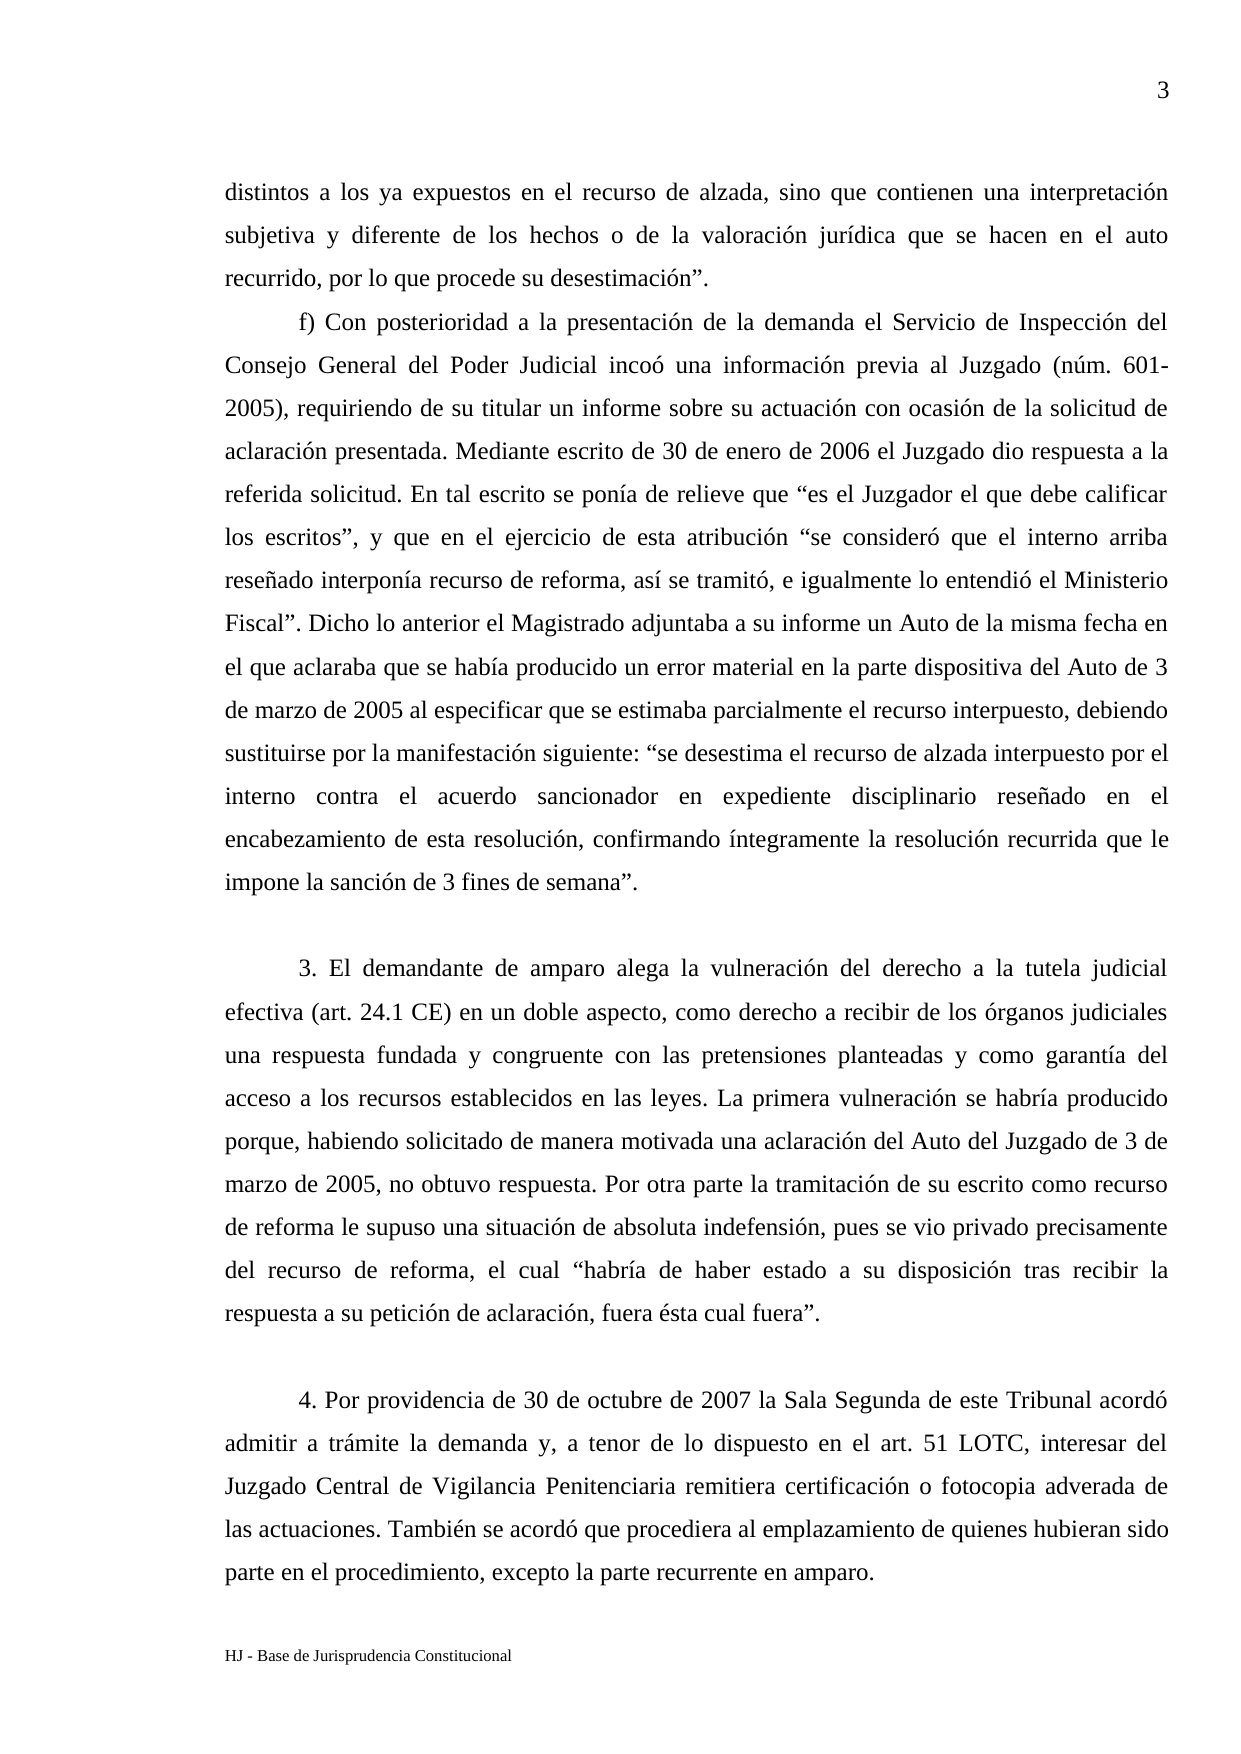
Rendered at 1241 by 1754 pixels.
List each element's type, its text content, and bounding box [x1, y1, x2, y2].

text 4. Por providencia de 30 de octubre de 2007 la Sala Segunda de este Tribunal acordó admitir a trámite la demanda y, a tenor de lo dispuesto en el art. 51 LOTC, interesar del Juzgado Central de Vigilancia Penitenciaria remitiera certificación o fotocopia adverada de las actuaciones. También se acordó que procediera al emplazamiento de quienes hubieran sido parte en el procedimiento, excepto la parte recurrente en amparo. [224, 1385, 1169, 1586]
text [224, 177, 1169, 292]
text f) Con posterioridad a la presentación de la demanda el Servicio de Inspección del Consejo General del Poder Judicial incoó una información previa al Juzgado (núm. 601-2005), requiriendo de su titular un informe sobre su actuación con ocasión de la solicitud de aclaración presentada. Mediante escrito de 30 de enero de 2006 el Juzgado dio respuesta a la referida solicitud. En tal escrito se ponía de relieve que “es el Juzgador el que debe calificar los escritos”, y que en el ejercicio de esta atribución “se consideró que el interno arriba reseñado interponía recurso de reforma, así se tramitó, e igualmente lo entendió el Ministerio Fiscal”. Dicho lo anterior el Magistrado adjuntaba a su informe un Auto de la misma fecha en el que aclaraba que se había producido un error material en la parte dispositiva del Auto de 3 de marzo de 2005 al especificar que se estimaba parcialmente el recurso interpuesto, debiendo sustituirse por la manifestación siguiente: “se desestima el recurso de alzada interpuesto por el interno contra el acuerdo sancionador en expediente disciplinario reseñado en el encabezamiento de esta resolución, confirmando íntegramente la resolución recurrida que le impone la sanción de 3 fines de semana”. [224, 307, 1169, 896]
text 3. El demandante de amparo alega la vulneración del derecho a la tutela judicial efectiva (art. 24.1 CE) en un doble aspecto, como derecho a recibir de los órganos judiciales una respuesta fundada y congruente con las pretensiones planteadas y como garantía del acceso a los recursos establecidos en las leyes. La primera vulneración se habría producido porque, habiendo solicitado de manera motivada una aclaración del Auto del Juzgado de 3 de marzo de 2005, no obtuvo respuesta. Por otra parte la tramitación de su escrito como recurso de reforma le supuso una situación de absoluta indefensión, pues se vio privado precisamente del recurso de reforma, el cual “habría de haber estado a su disposición tras recibir la respuesta a su petición de aclaración, fuera ésta cual fuera”. [224, 953, 1169, 1327]
